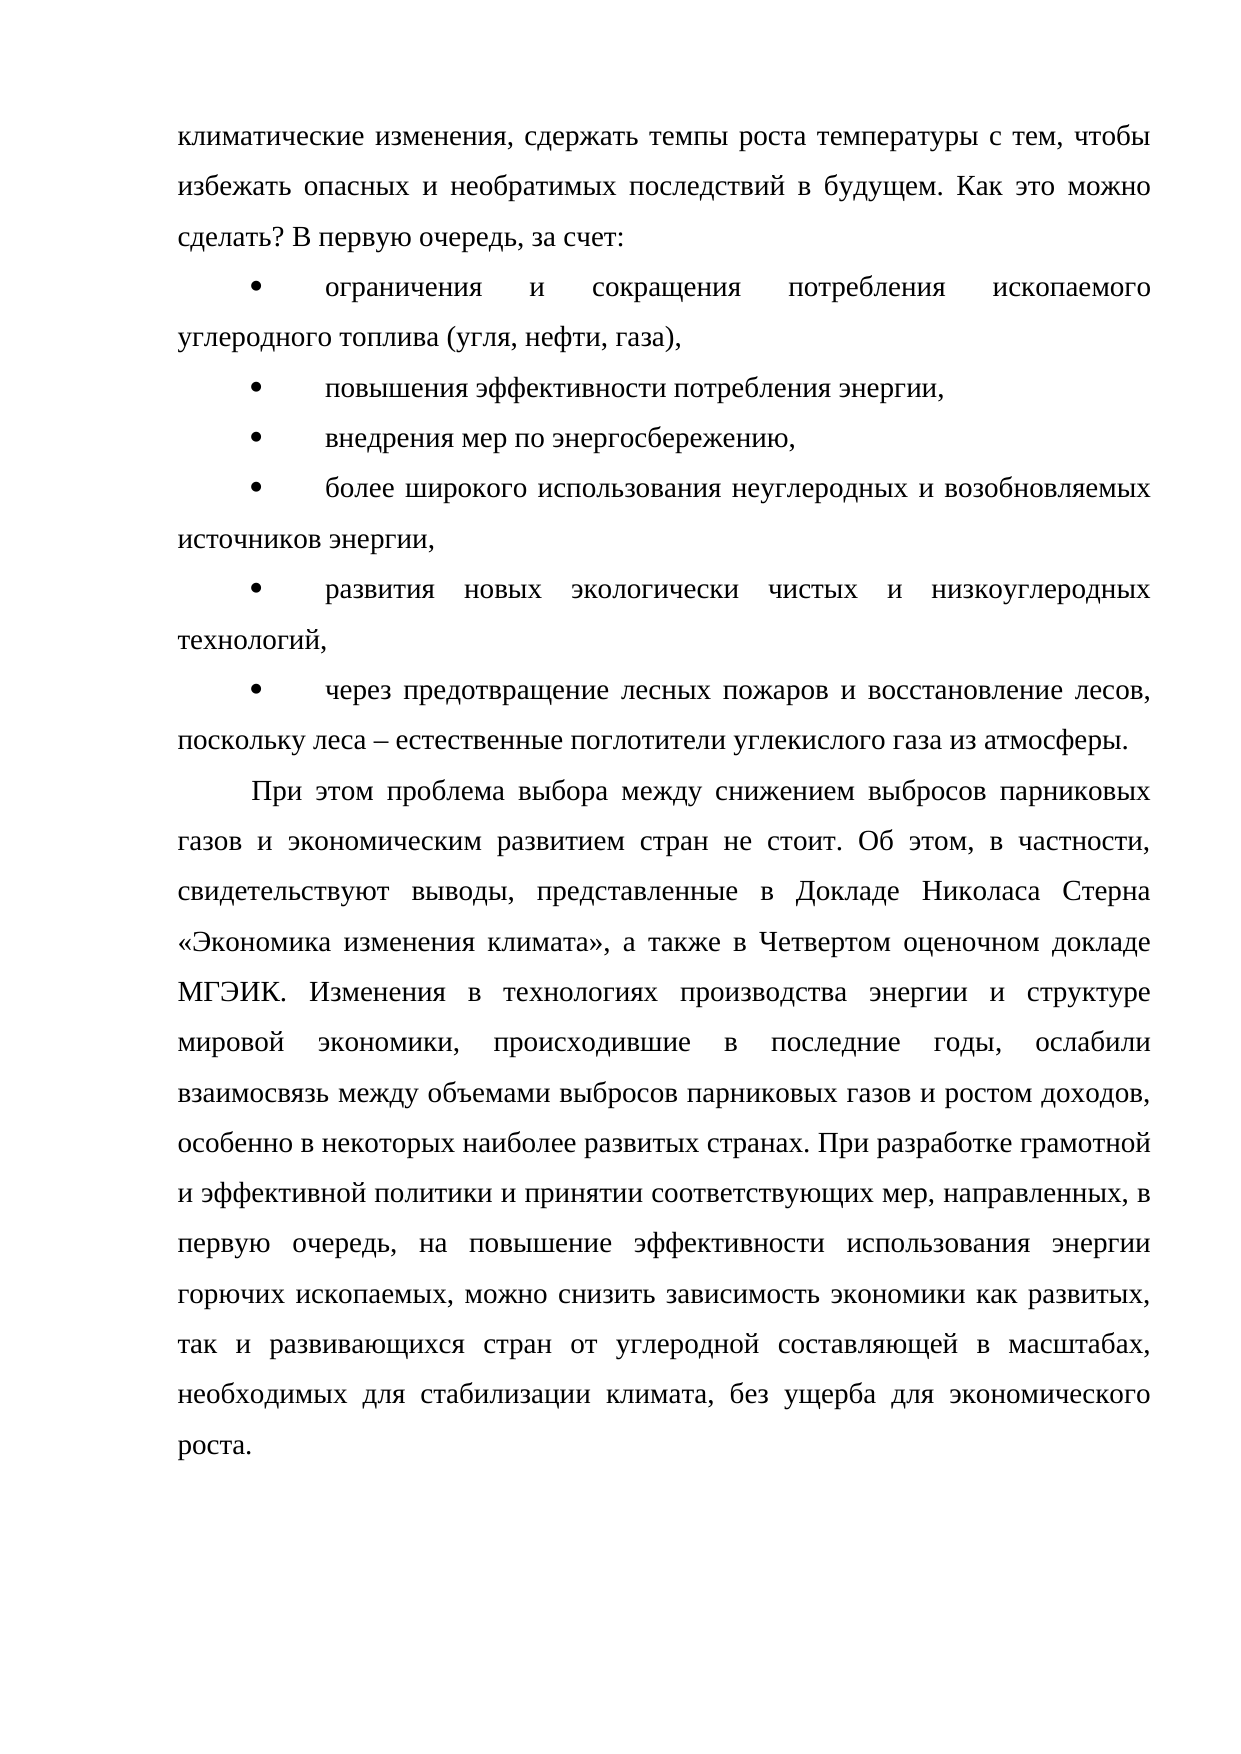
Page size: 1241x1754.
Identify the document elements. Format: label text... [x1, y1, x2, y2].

list ограничения и сокращения потребления ископаемого углеродного топлива (угля, нефти, газа), [177, 269, 1152, 353]
list более широкого использования неуглеродных и возобновляемых источников энергии, [177, 471, 1152, 554]
list развития новых экологически чистых и низкоуглеродных технологий, [177, 571, 1152, 655]
list внедрения мер по энергосбережению, [177, 420, 1152, 454]
list через предотвращение лесных пожаров и восстановление лесов, поскольку леса – естественные поглотители углекислого газа из атмосферы. [177, 672, 1152, 756]
list повышения эффективности потребления энергии, [177, 370, 1152, 403]
text При этом проблема выбора между снижением выбросов парниковых газов и экономическим развитием стран не стоит. Об этом, в частности, свидетельствуют выводы, представленные в Докладе Николаса Стерна «Экономика изменения климата», а также в Четвертом оценочном докладе МГЭИК. Изменения в технологиях производства энергии и структуре мировой экономики, происходившие в последние годы, ослабили взаимосвязь между объемами выбросов парниковых газов и ростом доходов, особенно в некоторых наиболее развитых странах. При разработке грамотной и эффективной политики и принятии соответствующих мер, направленных, в первую очередь, на повышение эффективности использования энергии горючих ископаемых, можно снизить зависимость экономики как развитых, так и развивающихся стран от углеродной составляющей в масштабах, необходимых для стабилизации климата, без ущерба для экономического роста. [177, 773, 1152, 1460]
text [177, 118, 1152, 252]
